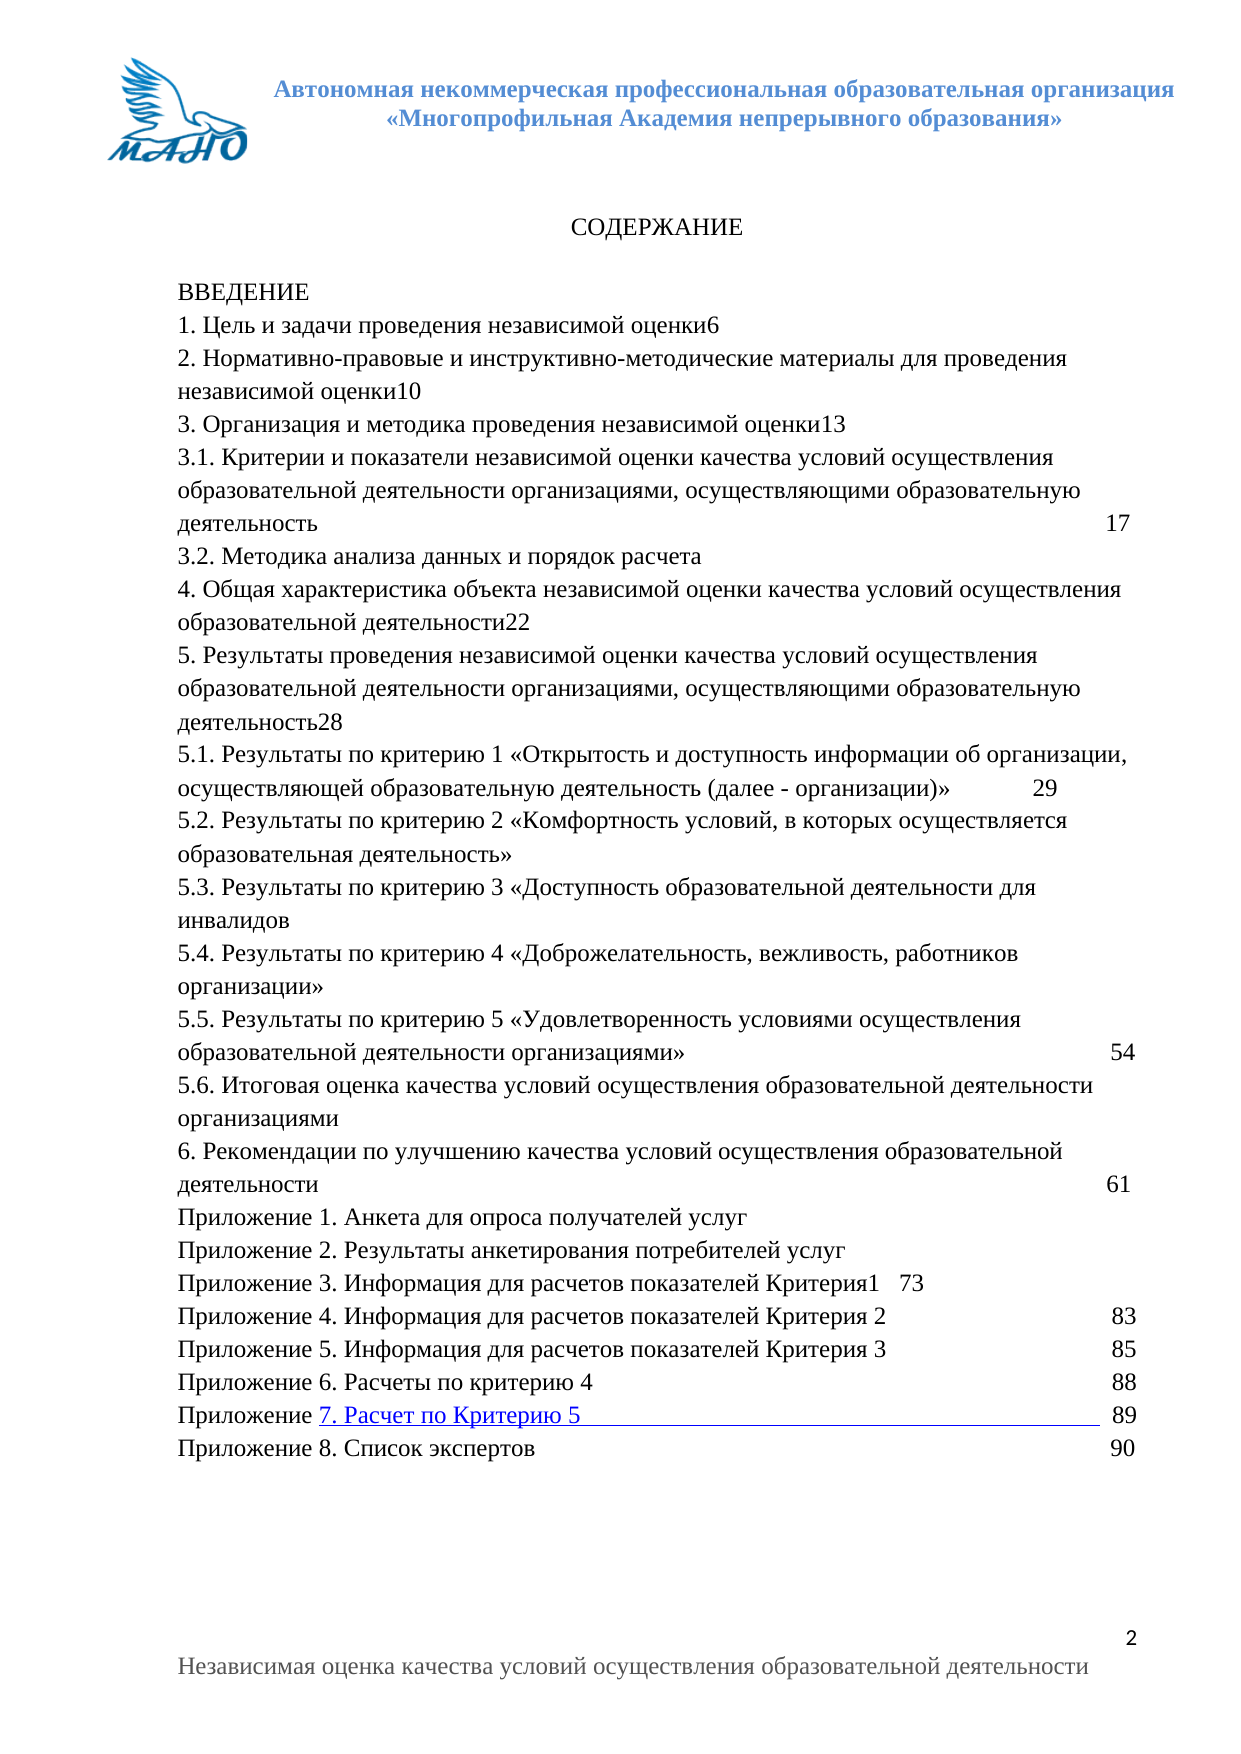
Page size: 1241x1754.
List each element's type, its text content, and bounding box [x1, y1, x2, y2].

text Приложение 6. Расчеты по критерию 4 88 [177, 1367, 1137, 1396]
text Приложение 8. Список экспертов 90 [177, 1433, 1137, 1462]
text Приложение 5. Информация для расчетов показателей Критерия 3 85 [177, 1334, 1137, 1363]
text СОДЕРЖАНИЕ [177, 212, 1137, 241]
text 6. Рекомендации по улучшению качества условий осуществления образовательной деятельности 61 [177, 1136, 1137, 1198]
text 4. Общая характеристика объекта независимой оценки качества условий осуществления образовательной деятельности 22 [177, 574, 1137, 636]
text 3. Организация и методика проведения независимой оценки 13 [177, 409, 1137, 438]
text 3.2. Методика анализа данных и порядок расчета 18 [177, 541, 1137, 570]
text 5.1. Результаты по критерию 1 «Открытость и доступность информации об организации, осуществляющей образовательную деятельность (далее - организации)» 29 [177, 739, 1137, 801]
text Приложение 7. Расчет по Критерию 5 89 [177, 1400, 1137, 1429]
picture [106, 57, 248, 164]
text Приложение 3. Информация для расчетов показателей Критерия1 73 [177, 1268, 1137, 1297]
text 2. Нормативно-правовые и инструктивно-методические материалы для проведения независимой оценки 10 [177, 343, 1137, 405]
text 5.5. Результаты по критерию 5 «Удовлетворенность условиями осуществления образовательной деятельности организациями» 54 [177, 1004, 1137, 1066]
text 5.2. Результаты по критерию 2 «Комфортность условий, в которых осуществляется образовательная деятельность» 39 [177, 806, 1137, 867]
text Приложение 2. Результаты анкетирования потребителей услуг 71 [177, 1235, 1137, 1264]
text 1. Цель и задачи проведения независимой оценки 6 [177, 310, 1137, 339]
text 5. Результаты проведения независимой оценки качества условий осуществления образовательной деятельности организациями, осуществляющими образовательную деятельность 28 [177, 641, 1137, 735]
text ВВЕДЕНИЕ 3 [177, 277, 1137, 306]
text 5.6. Итоговая оценка качества условий осуществления образовательной деятельности организациями 57 [177, 1070, 1137, 1132]
text Приложение 1. Анкета для опроса получателей услуг 66 [177, 1202, 1137, 1231]
text 5.3. Результаты по критерию 3 «Доступность образовательной деятельности для инвалидов 45 [177, 872, 1137, 933]
text Приложение 4. Информация для расчетов показателей Критерия 2 83 [177, 1301, 1137, 1330]
text 3.1. Критерии и показатели независимой оценки качества условий осуществления образовательной деятельности организациями, осуществляющими образовательную деятельность 17 [177, 442, 1137, 537]
text 5.4. Результаты по критерию 4 «Доброжелательность, вежливость, работников организации» 50 [177, 938, 1137, 999]
